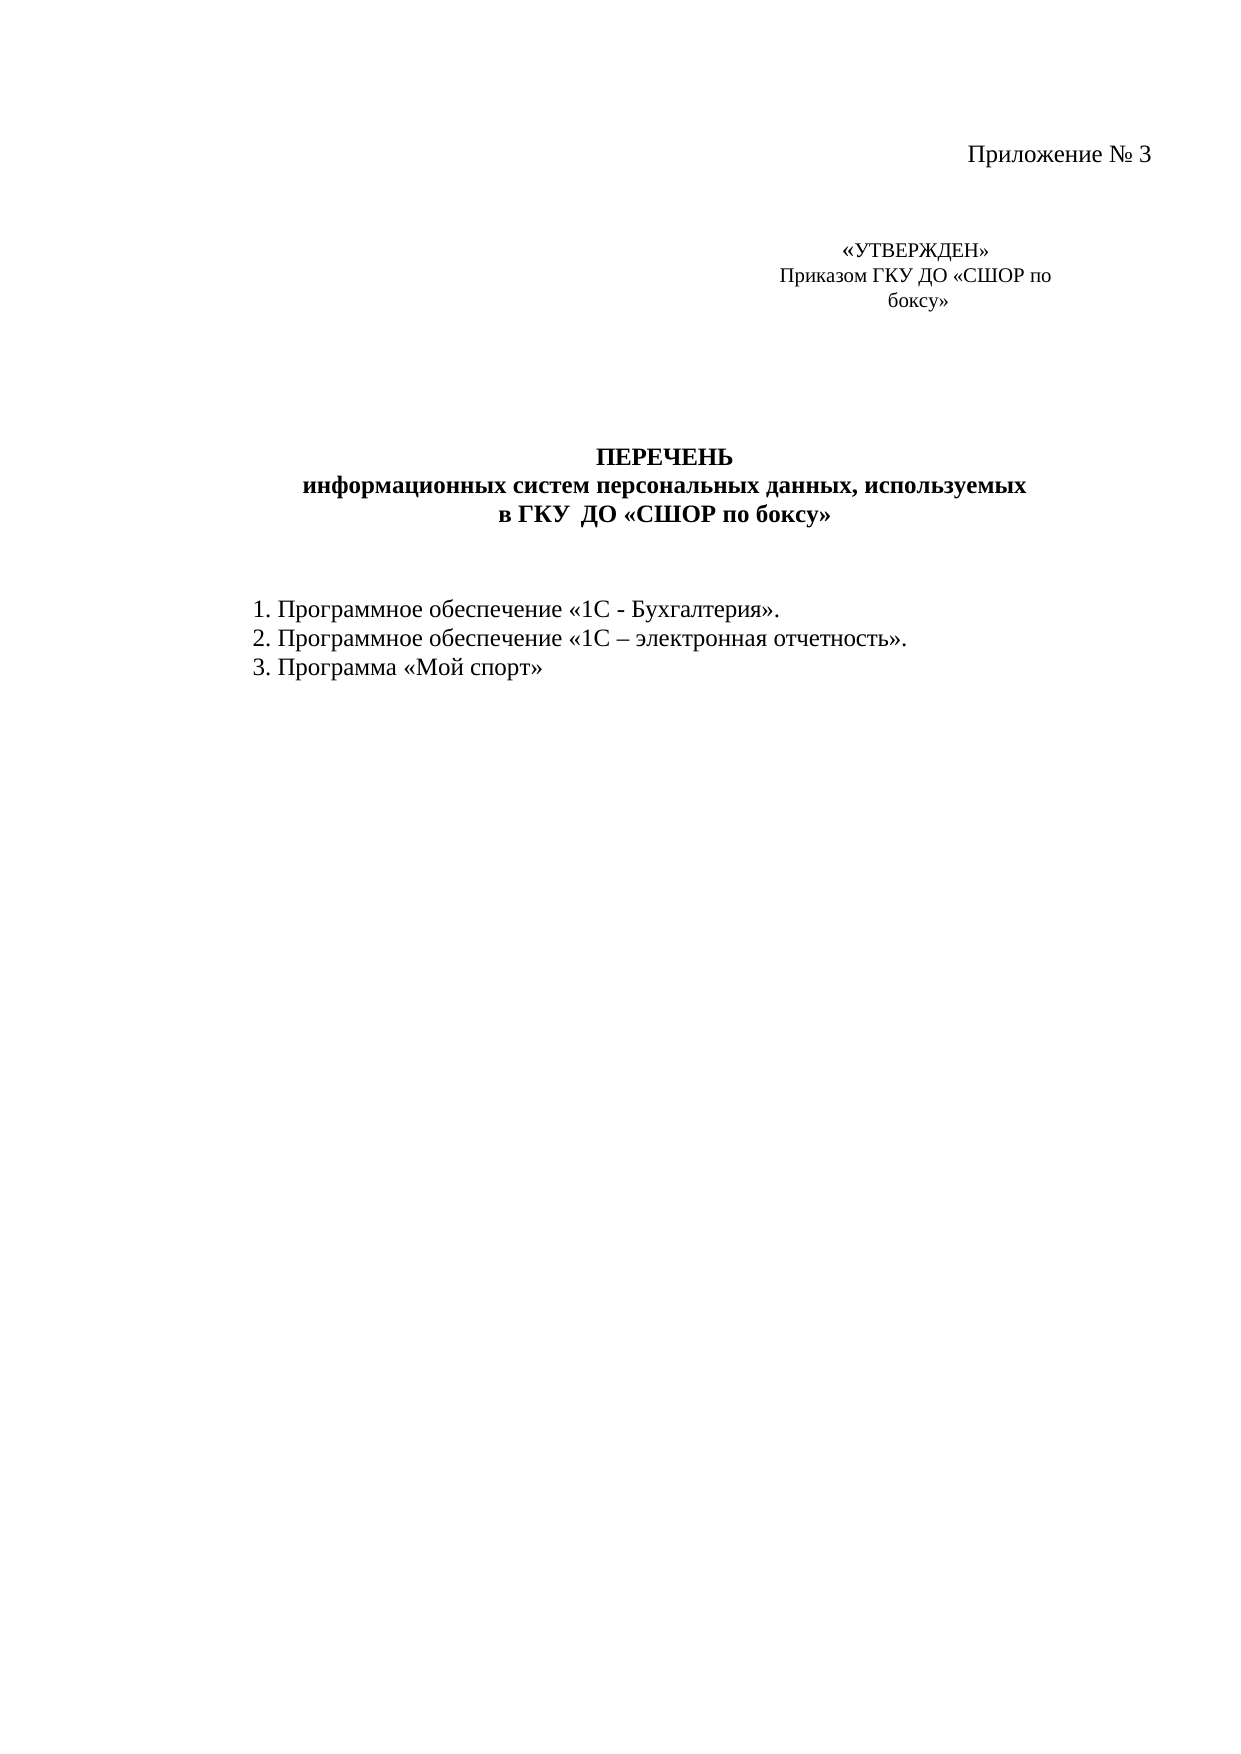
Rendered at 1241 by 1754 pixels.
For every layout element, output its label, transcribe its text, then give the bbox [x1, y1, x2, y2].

text Приказом ГКУ ДО «СШОР по боксу» [774, 263, 1057, 312]
text ПЕРЕЧЕНЬ [177, 442, 1152, 471]
list Программное обеспечение «1С – электронная отчетность». [252, 623, 1166, 652]
text «УТВЕРЖДЕН» [671, 234, 1160, 263]
text информационных систем персональных данных, используемых [177, 471, 1152, 499]
list Программа «Мой спорт» [252, 652, 1166, 681]
text в ГКУ ДО «СШОР по боксу» [177, 499, 1152, 528]
list Программное обеспечение «1С - Бухгалтерия». [252, 594, 1166, 623]
text Приложение № 3 [953, 139, 1166, 167]
